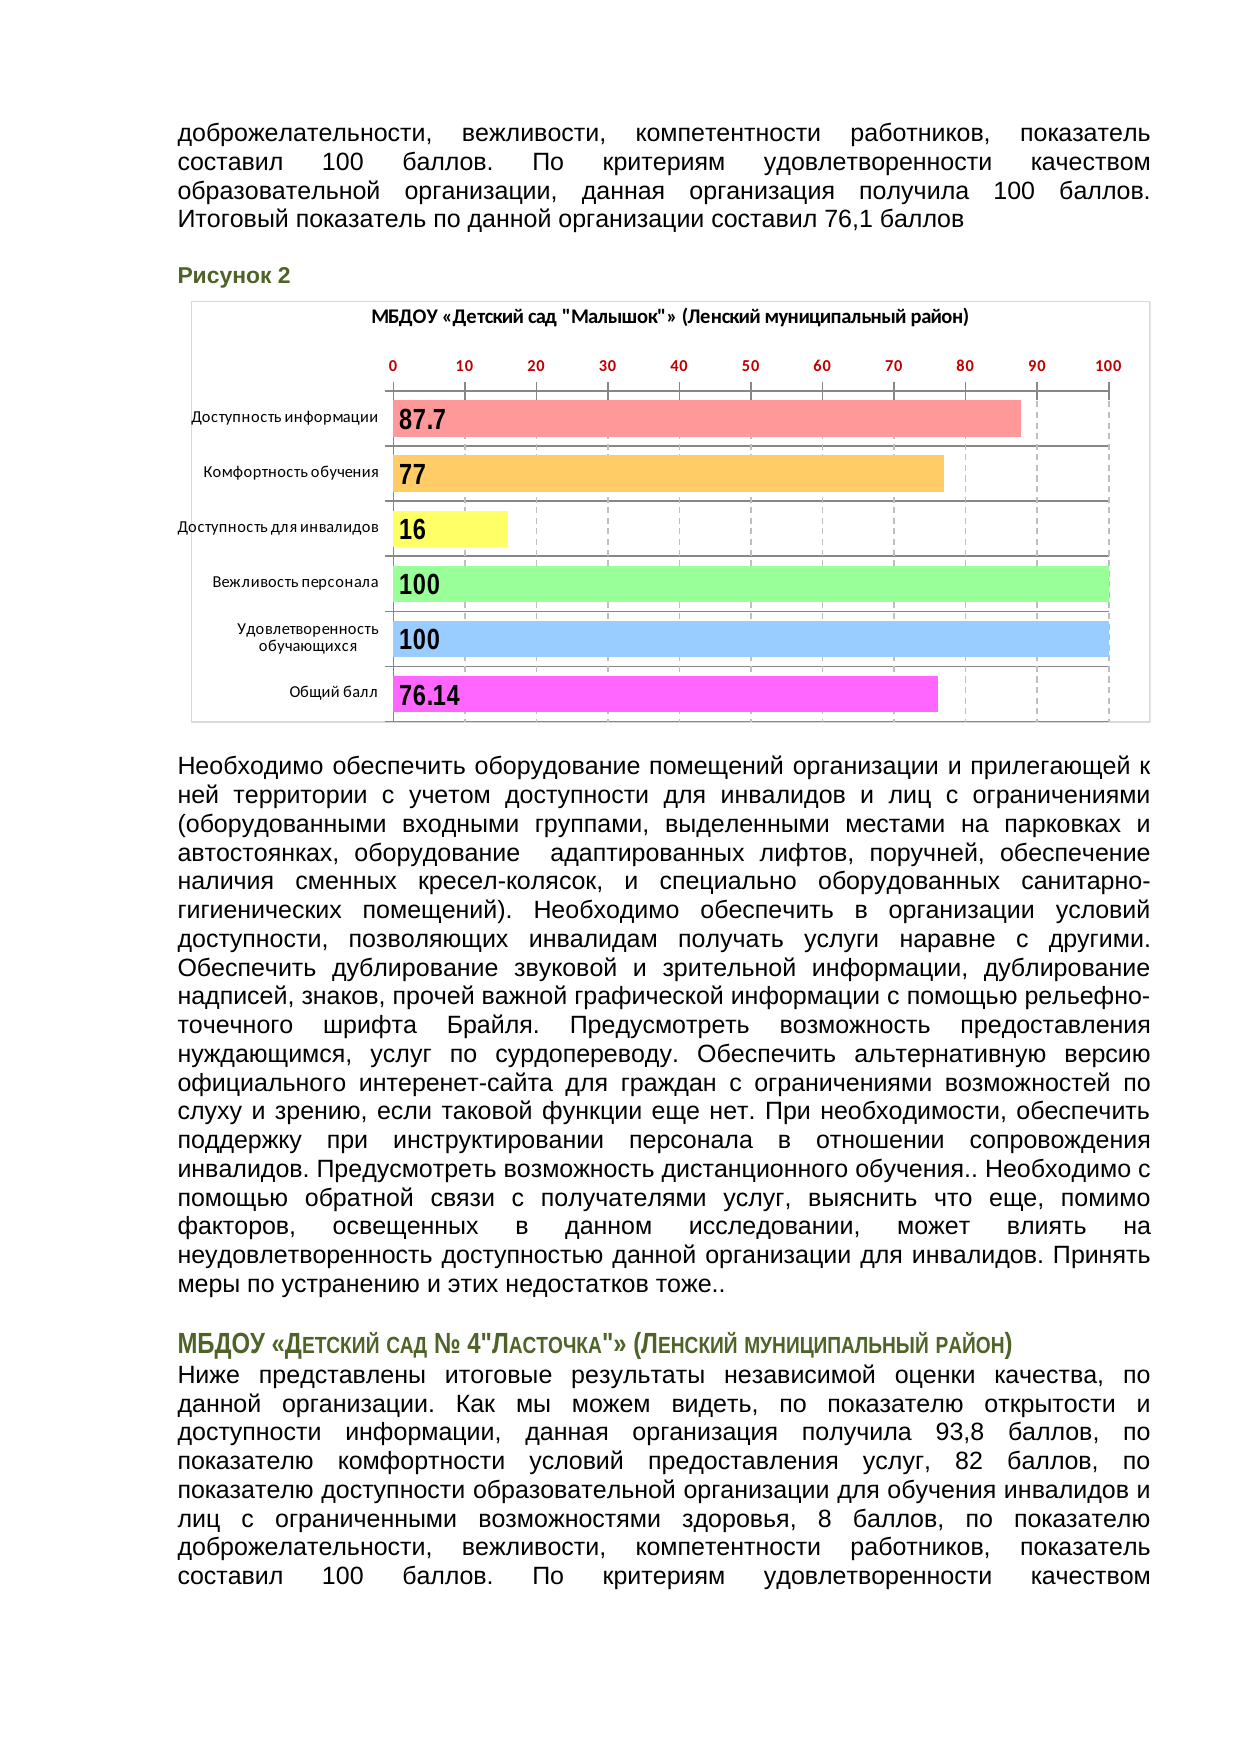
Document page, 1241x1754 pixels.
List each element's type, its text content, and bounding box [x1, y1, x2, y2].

text МБДОУ «Детский сад № 4"Ласточка"» (Ленский муниципальный район) [177, 1326, 1152, 1360]
text Необходимо обеспечить оборудование помещений организации и прилегающей к ней территории с учетом доступности для инвалидов и лиц с ограничениями (оборудованными входными группами, выделенными местами на парковках и автостоянках, оборудование адаптированных лифтов, поручней, обеспечение наличия сменных кресел-колясок, и специально оборудованных санитарно-гигиенических помещений). Необходимо обеспечить в организации условий доступности, позволяющих инвалидам получать услуги наравне с другими. Обеспечить дублирование звуковой и зрительной информации, дублирование надписей, знаков, прочей важной графической информации с помощью рельефно-точечного шрифта Брайля. Предусмотреть возможность предоставления нуждающимся, услуг по сурдопереводу. Обеспечить альтернативную версию официального интеренет-сайта для граждан с ограничениями возможностей по слуху и зрению, если таковой функции еще нет. При необходимости, обеспечить поддержку при инструктировании персонала в отношении сопровождения инвалидов. Предусмотреть возможность дистанционного обучения.. Необходимо с помощью обратной связи с получателями услуг, выяснить что еще, помимо факторов, освещенных в данном исследовании, может влиять на неудовлетворенность доступностью данной организации для инвалидов. Принять меры по устранению и этих недостатков тоже.. [177, 751, 1152, 1298]
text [177, 1360, 1152, 1590]
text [177, 118, 1152, 233]
